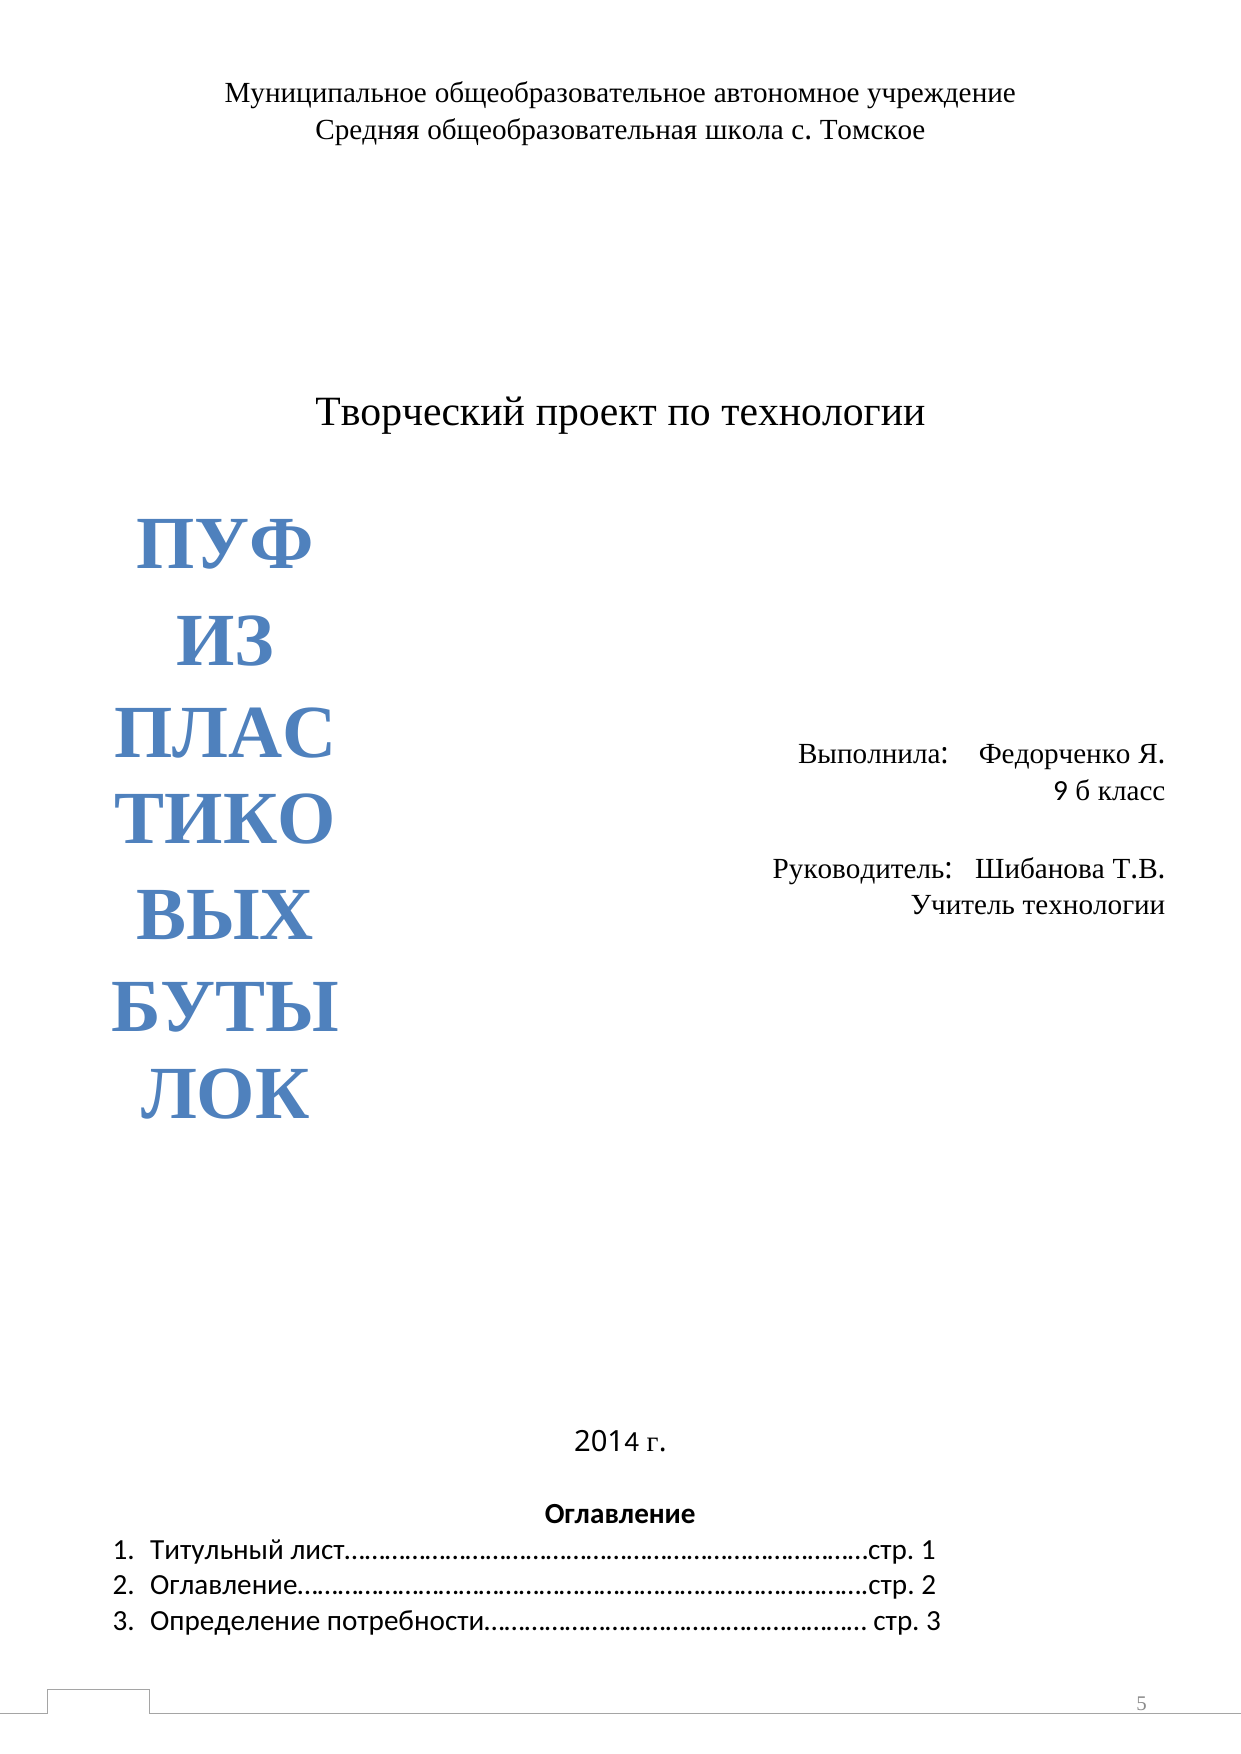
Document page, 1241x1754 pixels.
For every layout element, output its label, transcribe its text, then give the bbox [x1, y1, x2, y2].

text Оглавление [75, 1495, 1165, 1531]
text 9 б класс [75, 772, 1165, 808]
text Учитель технологии [75, 887, 1165, 921]
text Муниципальное общеобразовательное автономное учреждение [75, 75, 1165, 108]
text 2014 г. [75, 1420, 1165, 1459]
list Титульный лист……………………………………………………………………стр. 1 [112, 1531, 1165, 1566]
list Определение потребности………………………………………………… стр. 3 [112, 1602, 1165, 1638]
text Выполнила: Федорченко Я. [75, 733, 1165, 772]
list Оглавление………………………………………………………………………….стр. 2 [112, 1566, 1165, 1602]
text Средняя общеобразовательная школа с. Томское [75, 108, 1165, 148]
text Творческий проект по технологии [75, 386, 1165, 434]
text Руководитель: Шибанова Т.В. [75, 848, 1165, 887]
